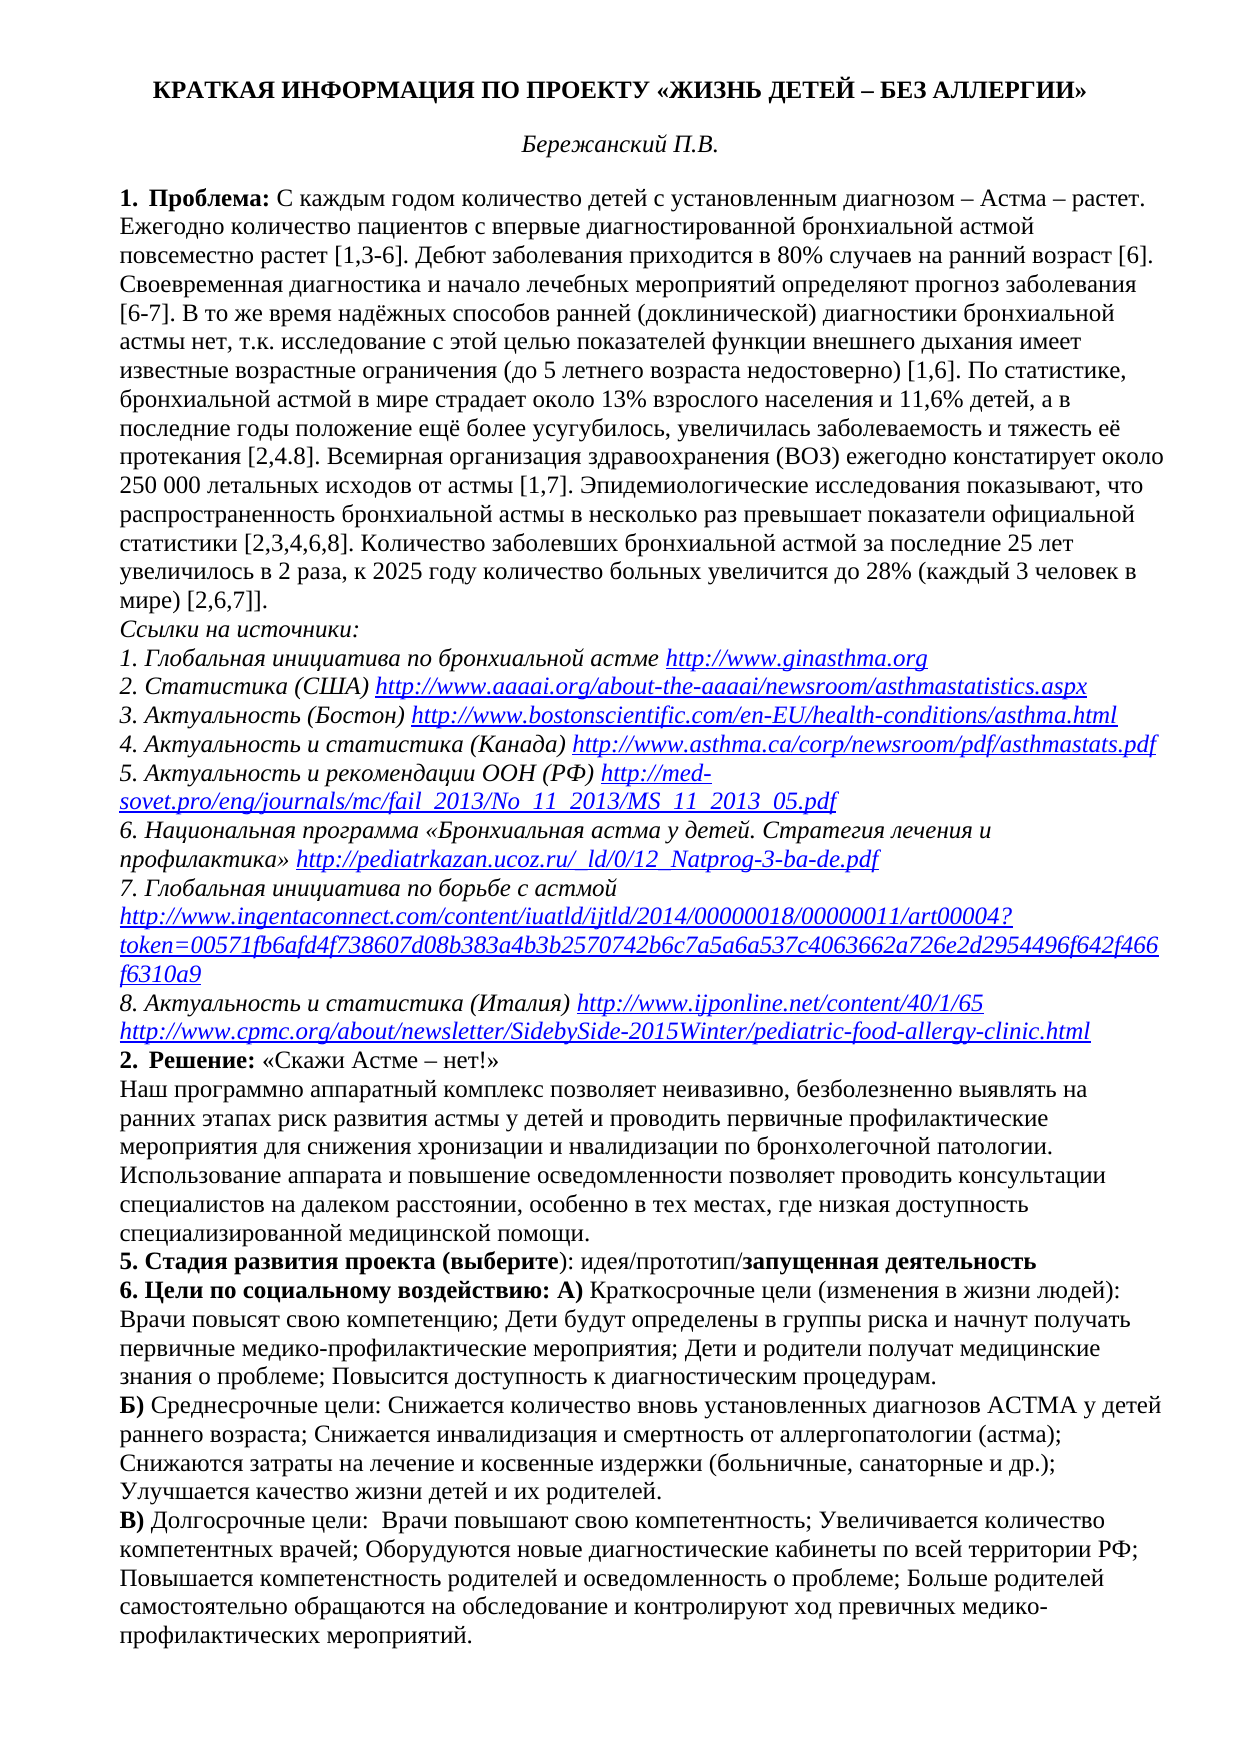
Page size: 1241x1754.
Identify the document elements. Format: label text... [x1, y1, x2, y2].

list Решение: «Скажи Астме – нет!» [119, 1045, 1165, 1074]
text КРАТКАЯ ИНФОРМАЦИЯ ПО ПРОЕКТУ «ЖИЗНЬ ДЕТЕЙ – БЕЗ АЛЛЕРГИИ» [75, 75, 1165, 104]
text 5. Стадия развития проекта (выберите): идея/прототип/запущенная деятельность [119, 1246, 1165, 1275]
text 3. Актуальность (Бостон) http://www.bostonscientific.com/en-EU/health-conditions/asthma.html [119, 700, 1165, 729]
text 6. Цели по социальному воздействию: А) Краткосрочные цели (изменения в жизни людей): Врачи повысят свою компетенцию; Дети будут определены в группы риска и начнут получать первичные медико-профилактические мероприятия; Дети и родители получат медицинские знания о проблеме; Повысится доступность к диагностическим процедурам. [119, 1275, 1165, 1390]
text 6. Национальная программа «Бронхиальная астма у детей. Стратегия лечения и профилактика» http://pediatrkazan.ucoz.ru/_ld/0/12_Natprog-3-ba-de.pdf [119, 815, 1165, 873]
text Бережанский П.В. [75, 129, 1165, 158]
list Проблема: С каждым годом количество детей с установленным диагнозом – Астма – растет. Ежегодно количество пациентов с впервые диагностированной бронхиальной астмой повсеместно растет [1,3-6]. Дебют заболевания приходится в 80% случаев на ранний возраст [6]. Своевременная диагностика и начало лечебных мероприятий определяют прогноз заболевания [6-7]. В то же время надёжных способов ранней (доклинической) диагностики бронхиальной астмы нет, т.к. исследование с этой целью показателей функции внешнего дыхания имеет известные возрастные ограничения (до 5 летнего возраста недостоверно) [1,6]. По статистике, бронхиальной астмой в мире страдает около 13% взрослого населения и 11,6% детей, а в последние годы положение ещё более усугубилось, увеличилась заболеваемость и тяжесть её протекания [2,4.8]. Всемирная организация здравоохранения (ВОЗ) ежегодно констатирует около 250 000 летальных исходов от астмы [1,7]. Эпидемиологические исследования показывают, что распространенность бронхиальной астмы в несколько раз превышает показатели официальной статистики [2,3,4,6,8]. Количество заболевших бронхиальной астмой за последние 25 лет увеличилось в 2 раза, к 2025 году количество больных увеличится до 28% (каждый 3 человек в мире) [2,6,7]]. [119, 183, 1165, 614]
text 2. Статистика (США) http://www.aaaai.org/about-the-aaaai/newsroom/asthmastatistics.aspx [119, 671, 1165, 700]
text Б) Среднесрочные цели: Снижается количество вновь установленных диагнозов АСТМА у детей раннего возраста; Снижается инвалидизация и смертность от аллергопатологии (астма); Снижаются затраты на лечение и косвенные издержки (больничные, санаторные и др.); Улучшается качество жизни детей и их родителей. [119, 1390, 1165, 1505]
text 8. Актуальность и статистика (Италия) http://www.ijponline.net/content/40/1/65 [119, 988, 1165, 1016]
text Ссылки на источники: [119, 614, 1165, 643]
text 4. Актуальность и статистика (Канада) http://www.asthma.ca/corp/newsroom/pdf/asthmastats.pdf [119, 729, 1165, 758]
text 1. Глобальная инициатива по бронхиальной астме http://www.ginasthma.org [119, 643, 1165, 671]
text http://www.cpmc.org/about/newsletter/SidebySide-2015Winter/pediatric-food-allergy-clinic.html [119, 1016, 1165, 1045]
text 5. Актуальность и рекомендации ООН (РФ) http://med-sovet.pro/eng/journals/mc/fail_2013/No_11_2013/MS_11_2013_05.pdf [119, 758, 1165, 815]
text В) Долгосрочные цели: Врачи повышают свою компетентность; Увеличивается количество компетентных врачей; Оборудуются новые диагностические кабинеты по всей территории РФ; Повышается компетенстность родителей и осведомленность о проблеме; Больше родителей самостоятельно обращаются на обследование и контролируют ход превичных медико-профилактических мероприятий. [119, 1505, 1165, 1649]
text Наш программно аппаратный комплекс позволяет неивазивно, безболезненно выявлять на ранних этапах риск развития астмы у детей и проводить первичные профилактические мероприятия для снижения хронизации и нвалидизации по бронхолегочной патологии. Использование аппарата и повышение осведомленности позволяет проводить консультации специалистов на далеком расстоянии, особенно в тех местах, где низкая доступность специализированной медицинской помощи. [119, 1074, 1165, 1246]
text 7. Глобальная инициатива по борьбе с астмой http://www.ingentaconnect.com/content/iuatld/ijtld/2014/00000018/00000011/art00004?token=00571fb6afd4f738607d08b383a4b3b2570742b6c7a5a6a537c4063662a726e2d2954496f642f466f6310a9 [119, 873, 1165, 988]
